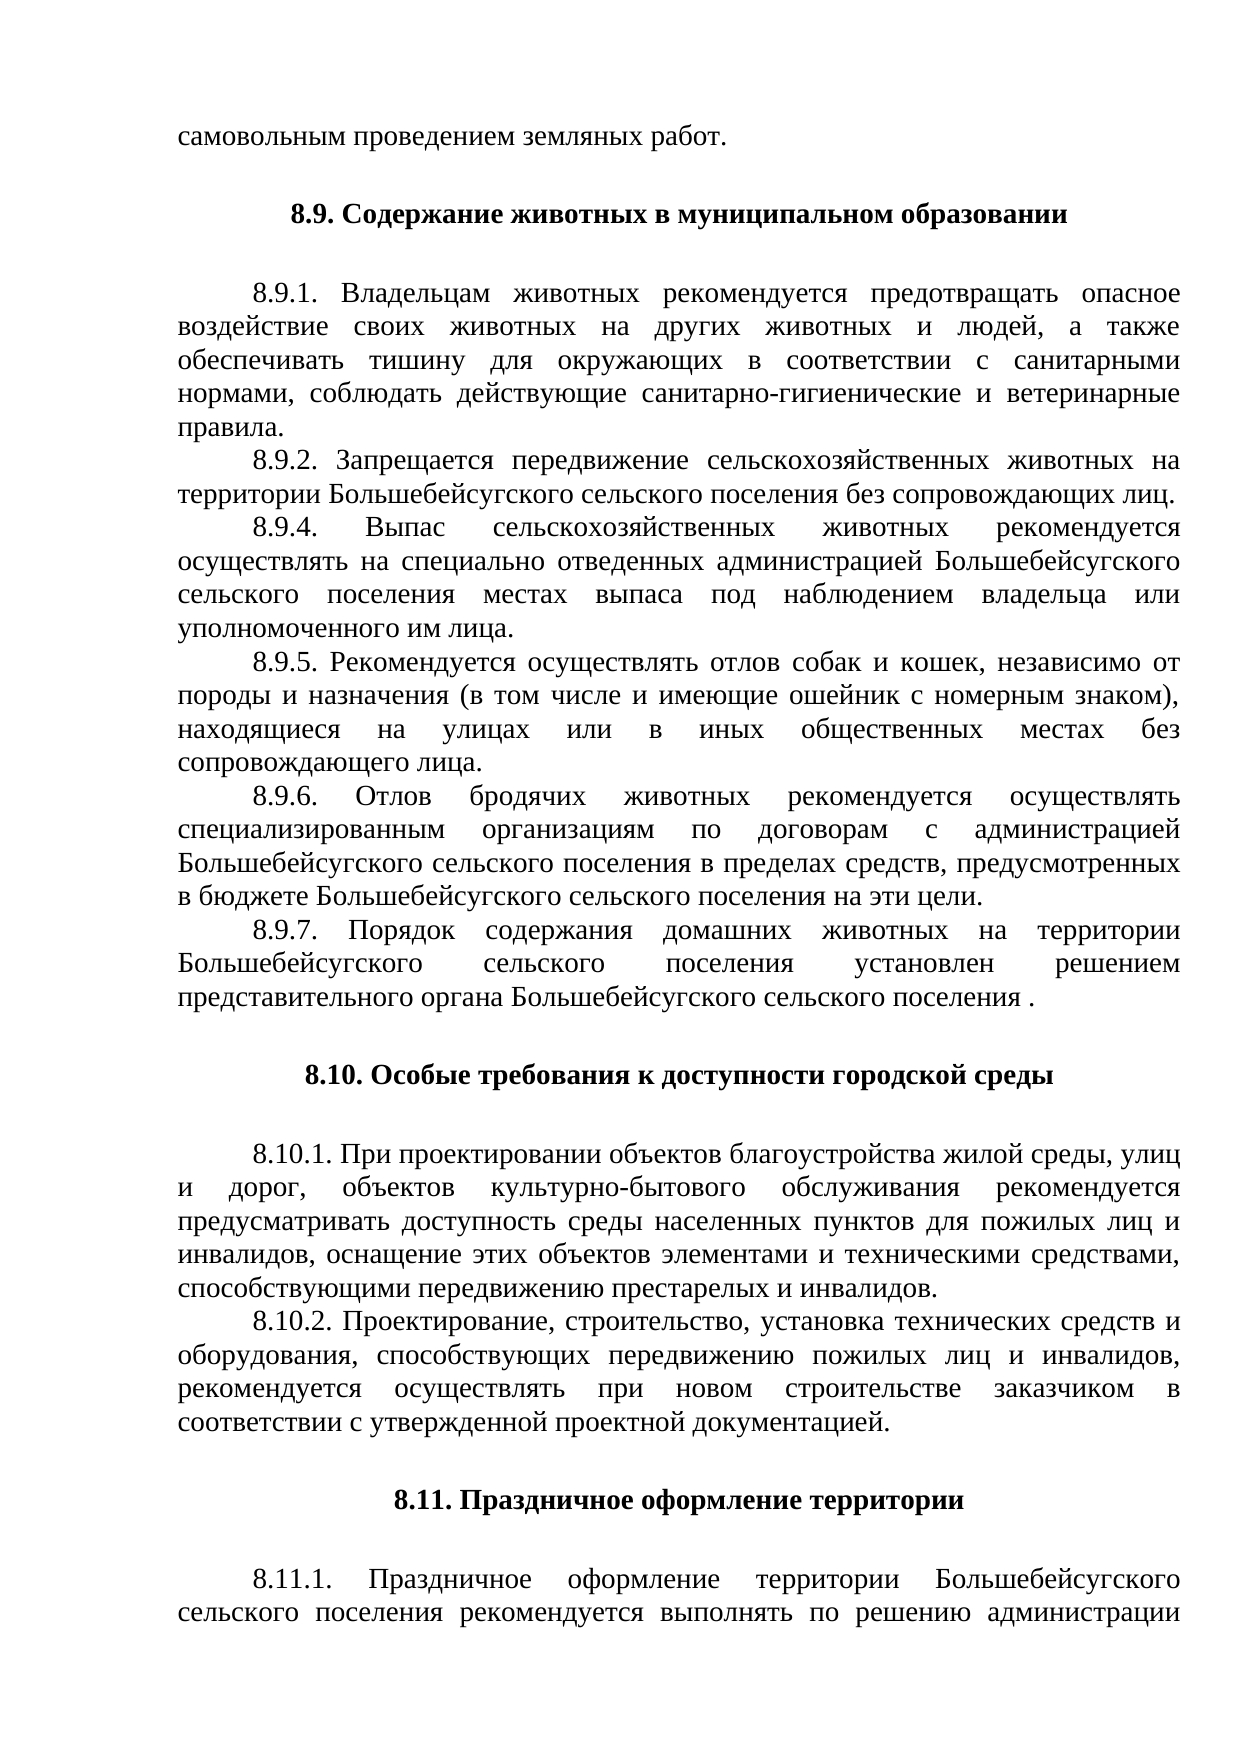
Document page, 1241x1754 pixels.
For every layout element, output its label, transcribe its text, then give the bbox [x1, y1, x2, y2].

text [177, 118, 1181, 152]
text 8.9.2. Запрещается передвижение сельскохозяйственных животных на территории Большебейсугского сельского поселения без сопровождающих лиц. [177, 442, 1181, 509]
subtitle 8.9. Содержание животных в муниципальном образовании [177, 196, 1181, 230]
subtitle 8.11. Праздничное оформление территории [177, 1482, 1181, 1516]
text 8.10.2. Проектирование, строительство, установка технических средств и оборудования, способствующих передвижению пожилых лиц и инвалидов, рекомендуется осуществлять при новом строительстве заказчиком в соответствии с утвержденной проектной документацией. [177, 1303, 1181, 1438]
text 8.9.7. Порядок содержания домашних животных на территории Большебейсугского сельского поселения установлен решением представительного органа Большебейсугского сельского поселения . [177, 912, 1181, 1013]
subtitle 8.10. Особые требования к доступности городской среды [177, 1057, 1181, 1091]
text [177, 1561, 1181, 1628]
text 8.9.5. Рекомендуется осуществлять отлов собак и кошек, независимо от породы и назначения (в том числе и имеющие ошейник с номерным знаком), находящиеся на улицах или в иных общественных местах без сопровождающего лица. [177, 644, 1181, 778]
text 8.9.4. Выпас сельскохозяйственных животных рекомендуется осуществлять на специально отведенных администрацией Большебейсугского сельского поселения местах выпаса под наблюдением владельца или уполномоченного им лица. [177, 509, 1181, 644]
text 8.10.1. При проектировании объектов благоустройства жилой среды, улиц и дорог, объектов культурно-бытового обслуживания рекомендуется предусматривать доступность среды населенных пунктов для пожилых лиц и инвалидов, оснащение этих объектов элементами и техническими средствами, способствующими передвижению престарелых и инвалидов. [177, 1136, 1181, 1303]
text 8.9.6. Отлов бродячих животных рекомендуется осуществлять специализированным организациям по договорам с администрацией Большебейсугского сельского поселения в пределах средств, предусмотренных в бюджете Большебейсугского сельского поселения на эти цели. [177, 778, 1181, 912]
text 8.9.1. Владельцам животных рекомендуется предотвращать опасное воздействие своих животных на других животных и людей, а также обеспечивать тишину для окружающих в соответствии с санитарными нормами, соблюдать действующие санитарно-гигиенические и ветеринарные правила. [177, 275, 1181, 442]
